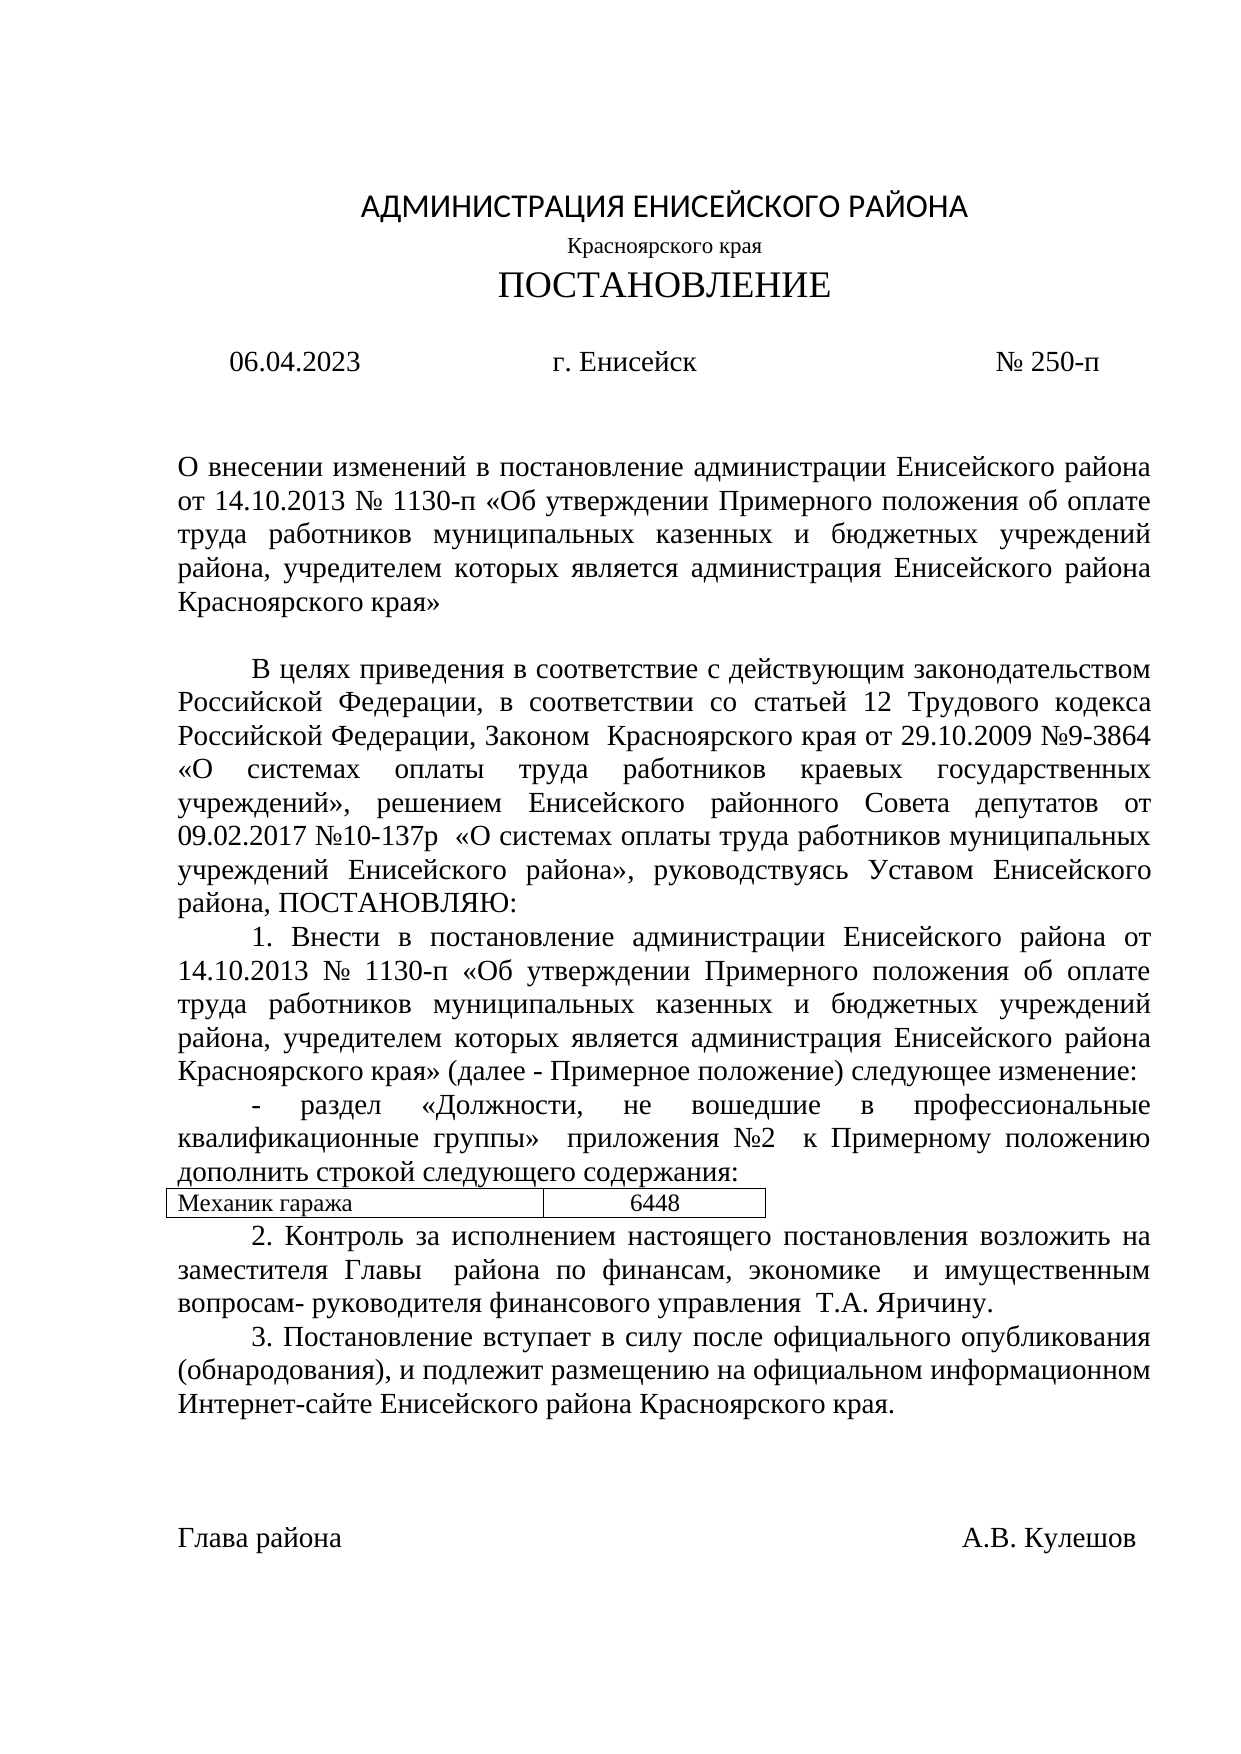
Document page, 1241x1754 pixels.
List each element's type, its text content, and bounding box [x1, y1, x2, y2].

text - раздел «Должности, не вошедшие в профессиональные квалификационные группы» приложения №2 к Примерному положению дополнить строкой следующего содержания: [177, 1087, 1152, 1187]
text ПОСТАНОВЛЕНИЕ [177, 262, 1152, 305]
text 2. Контроль за исполнением настоящего постановления возложить на заместителя Главы района по финансам, экономике и имущественным вопросам- руководителя финансового управления Т.А. Яричину. [177, 1218, 1152, 1319]
text Глава района А.В. Кулешов [177, 1520, 1152, 1554]
text Красноярского края [177, 232, 1152, 258]
text 1. Внести в постановление администрации Енисейского района от 14.10.2013 № 1130-п «Об утверждении Примерного положения об оплате труда работников муниципальных казенных и бюджетных учреждений района, учредителем которых является администрация Енисейского района Красноярского края» (далее - Примерное положение) следующее изменение: [177, 919, 1152, 1087]
table_header Механик гаража [167, 1189, 543, 1217]
text 06.04.2023 г. Енисейск № 250-п [177, 344, 1152, 377]
text АДМИНИСТРАЦИЯ ЕНИСЕЙСКОГО РАЙОНА [177, 185, 1152, 226]
text О внесении изменений в постановление администрации Енисейского района от 14.10.2013 № 1130-п «Об утверждении Примерного положения об оплате труда работников муниципальных казенных и бюджетных учреждений района, учредителем которых является администрация Енисейского района Красноярского края» [177, 449, 1152, 617]
table_header 6448 [544, 1189, 765, 1217]
text 3. Постановление вступает в силу после официального опубликования (обнародования), и подлежит размещению на официальном информационном Интернет-сайте Енисейского района Красноярского края. [177, 1319, 1152, 1419]
text В целях приведения в соответствие с действующим законодательством Российской Федерации, в соответствии со статьей 12 Трудового кодекса Российской Федерации, Законом Красноярского края от 29.10.2009 №9-3864 «О системах оплаты труда работников краевых государственных учреждений», решением Енисейского районного Совета депутатов от 09.02.2017 №10-137р «О системах оплаты труда работников муниципальных учреждений Енисейского района», руководствуясь Уставом Енисейского района, ПОСТАНОВЛЯЮ: [177, 651, 1152, 919]
